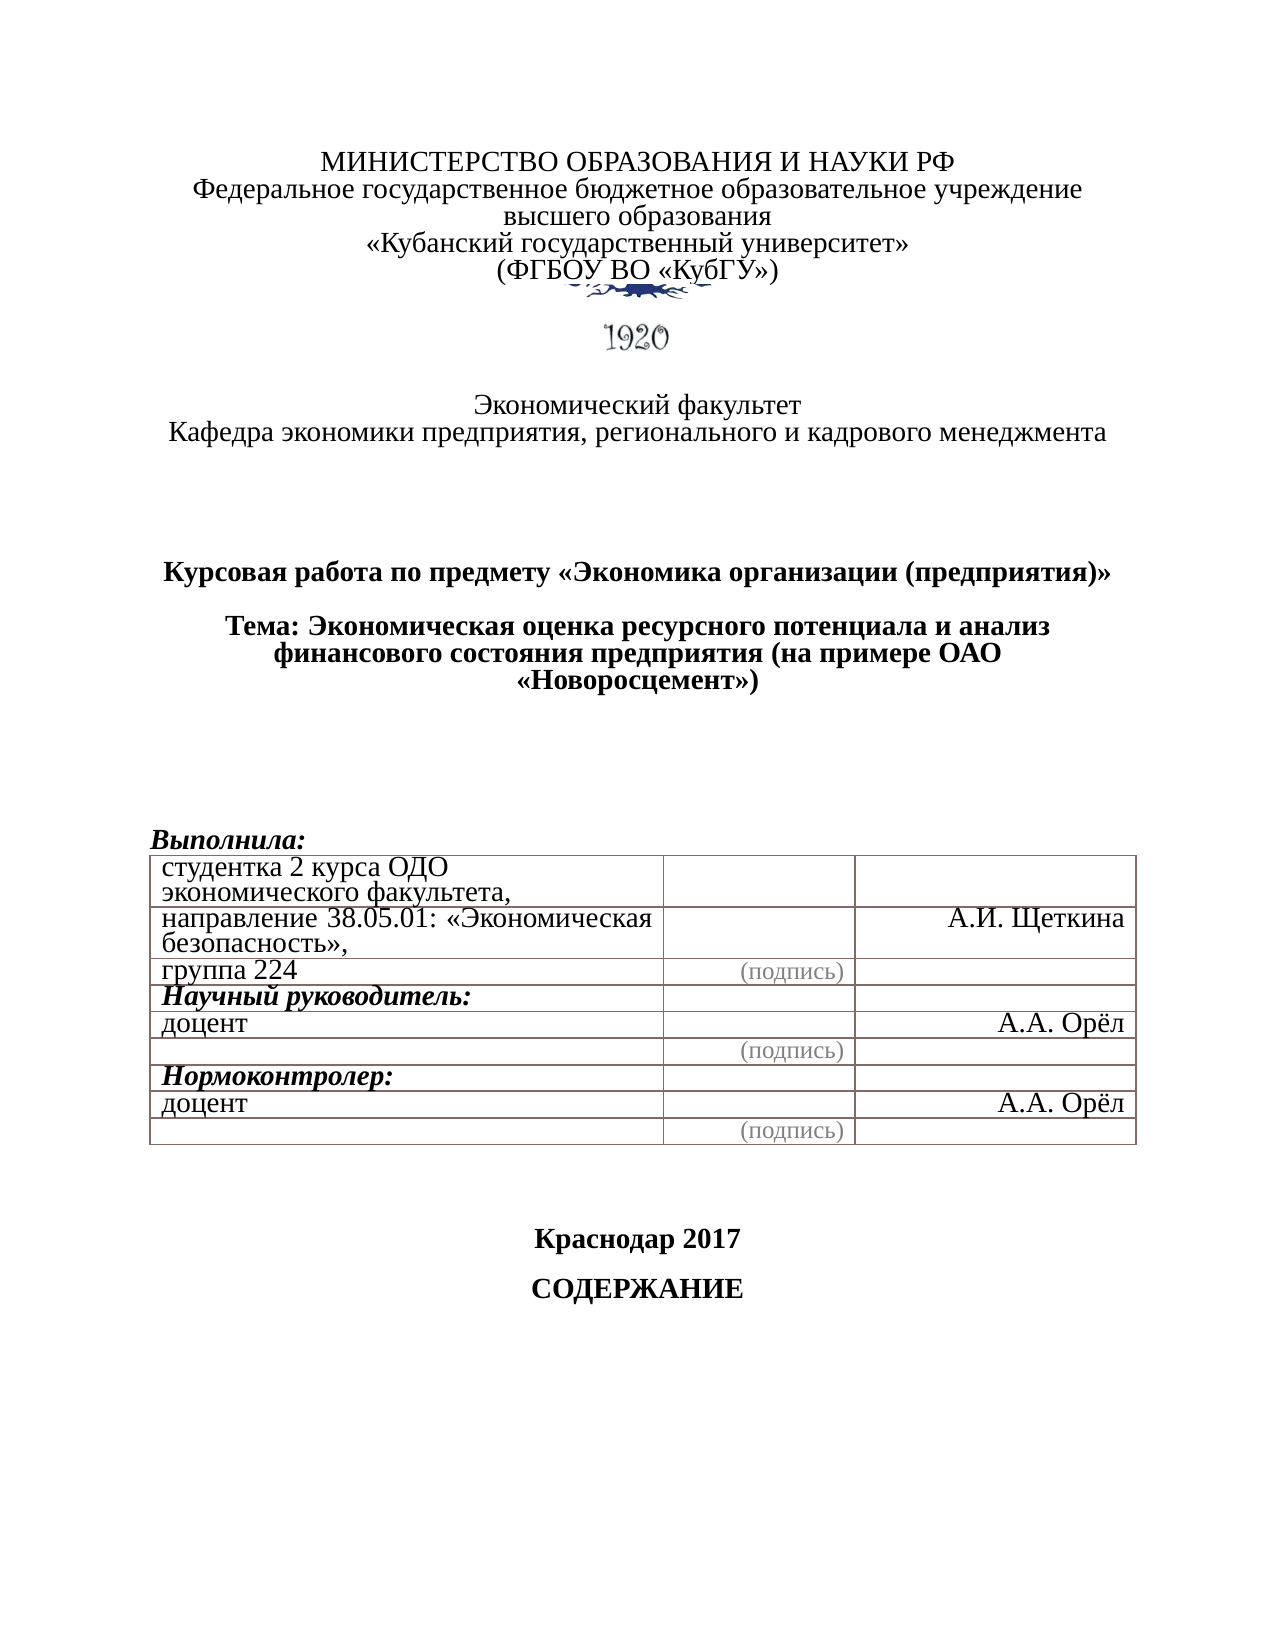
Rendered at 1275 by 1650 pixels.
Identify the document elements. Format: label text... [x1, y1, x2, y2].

table_cell [856, 959, 1135, 984]
table_cell [664, 1012, 854, 1037]
table_cell (подпись) [664, 1119, 854, 1143]
text Кафедра экономики предприятия, регионального и кадрового менеджмента [150, 420, 1125, 447]
table_cell [664, 986, 854, 1011]
text Курсовая работа по предмету «Экономика организации (предприятия)» [150, 560, 1125, 587]
table_cell [664, 908, 854, 958]
text МИНИСТЕРСТВО ОБРАЗОВАНИЯ И НАУКИ РФ [150, 150, 1125, 177]
table_cell (подпись) [664, 1039, 854, 1064]
table_cell [856, 1119, 1135, 1143]
table_cell [151, 1119, 663, 1143]
table_cell доцент [151, 1092, 663, 1117]
table_cell [664, 1066, 854, 1090]
table_cell А.И. Щеткина [856, 908, 1135, 958]
table_header студентка 2 курса ОДО экономического факультета, [151, 856, 663, 906]
text «Кубанский государственный университет» [150, 231, 1125, 258]
table_cell [664, 1092, 854, 1117]
table_cell группа 224 [151, 959, 663, 984]
text высшего образования [150, 204, 1125, 231]
text Краснодар 2017 [150, 1226, 1125, 1255]
text Выполнила: [150, 829, 1125, 854]
table_cell [856, 1039, 1135, 1064]
table_cell А.А. Орёл [856, 1012, 1135, 1037]
table_cell направление 38.05.01: «Экономическая безопасность», [151, 908, 663, 958]
text Экономический факультет [150, 393, 1125, 420]
table_cell (подпись) [664, 959, 854, 984]
table_header [856, 856, 1135, 906]
table_cell Научный руководитель: [151, 986, 663, 1011]
text Тема: Экономическая оценка ресурсного потенциала и анализ финансового состояния предприятия (на примере ОАО «Новоросцемент») [150, 614, 1125, 694]
table_header [664, 856, 854, 906]
table_cell [856, 986, 1135, 1011]
table_cell Нормоконтролер: [151, 1066, 663, 1090]
table_cell [151, 1039, 663, 1064]
table_cell [856, 1066, 1135, 1090]
table_cell А.А. Орёл [856, 1092, 1135, 1117]
text СОДЕРЖАНИЕ [150, 1276, 1125, 1304]
table_cell доцент [151, 1012, 663, 1037]
text Федеральное государственное бюджетное образовательное учреждение [150, 177, 1125, 204]
text (ФГБОУ ВО «КубГУ») [150, 258, 1125, 285]
